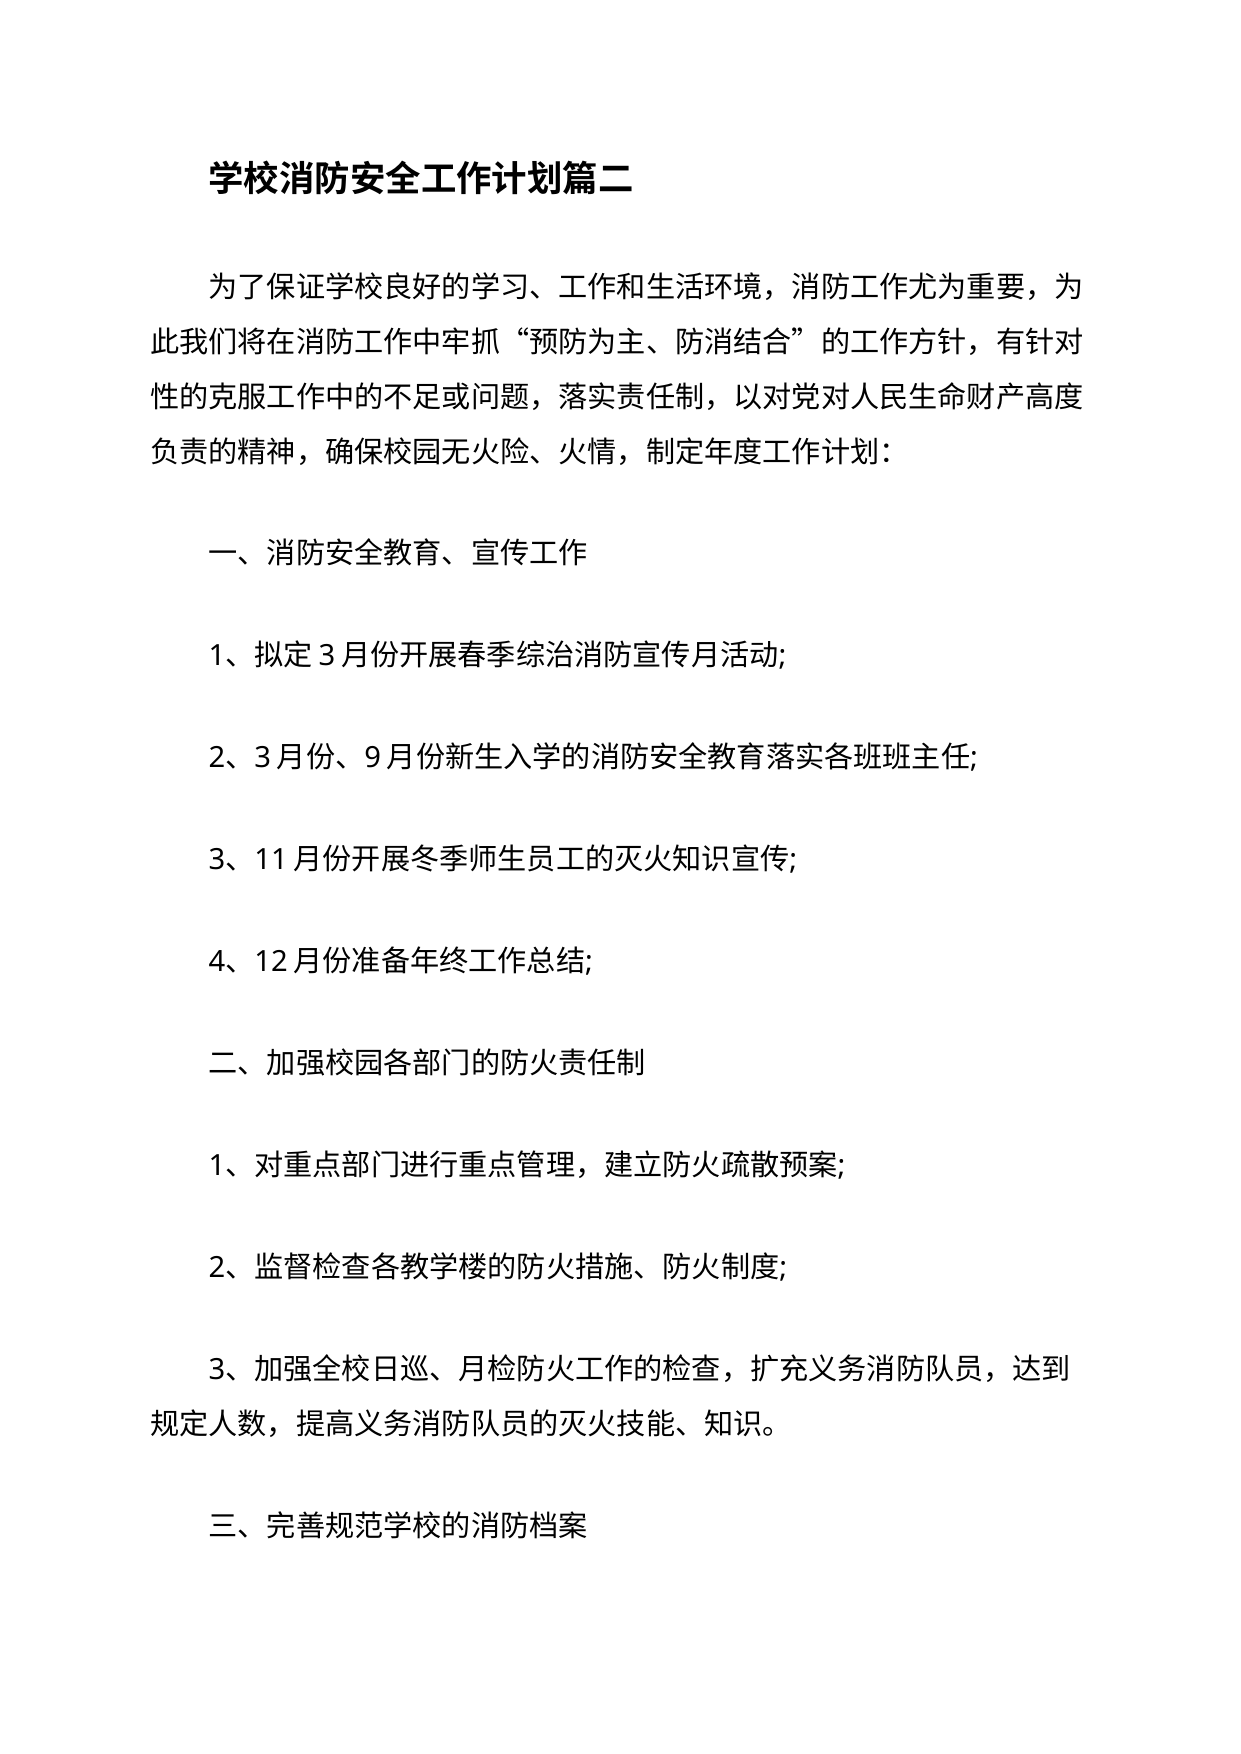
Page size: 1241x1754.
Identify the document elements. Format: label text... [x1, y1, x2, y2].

text 4、12月份准备年终工作总结; [150, 938, 1090, 980]
text 二、加强校园各部门的防火责任制 [150, 1039, 1090, 1082]
text 1、对重点部门进行重点管理，建立防火疏散预案; [150, 1141, 1090, 1184]
text 为了保证学校良好的学习、工作和生活环境，消防工作尤为重要，为此我们将在消防工作中牢抓“预防为主、防消结合”的工作方针，有针对性的克服工作中的不足或问题，落实责任制，以对党对人民生命财产高度负责的精神，确保校园无火险、火情，制定年度工作计划： [150, 263, 1090, 470]
text 3、加强全校日巡、月检防火工作的检查，扩充义务消防队员，达到规定人数，提高义务消防队员的灭火技能、知识。 [150, 1345, 1090, 1443]
text 3、11月份开展冬季师生员工的灭火知识宣传; [150, 836, 1090, 878]
text 1、拟定3月份开展春季综治消防宣传月活动; [150, 632, 1090, 674]
text 一、消防安全教育、宣传工作 [150, 530, 1090, 572]
text 2、3月份、9月份新生入学的消防安全教育落实各班班主任; [150, 734, 1090, 776]
text 三、完善规范学校的消防档案 [150, 1502, 1090, 1544]
text 学校消防安全工作计划篇二 [150, 150, 1090, 201]
text 2、监督检查各教学楼的防火措施、防火制度; [150, 1243, 1090, 1286]
